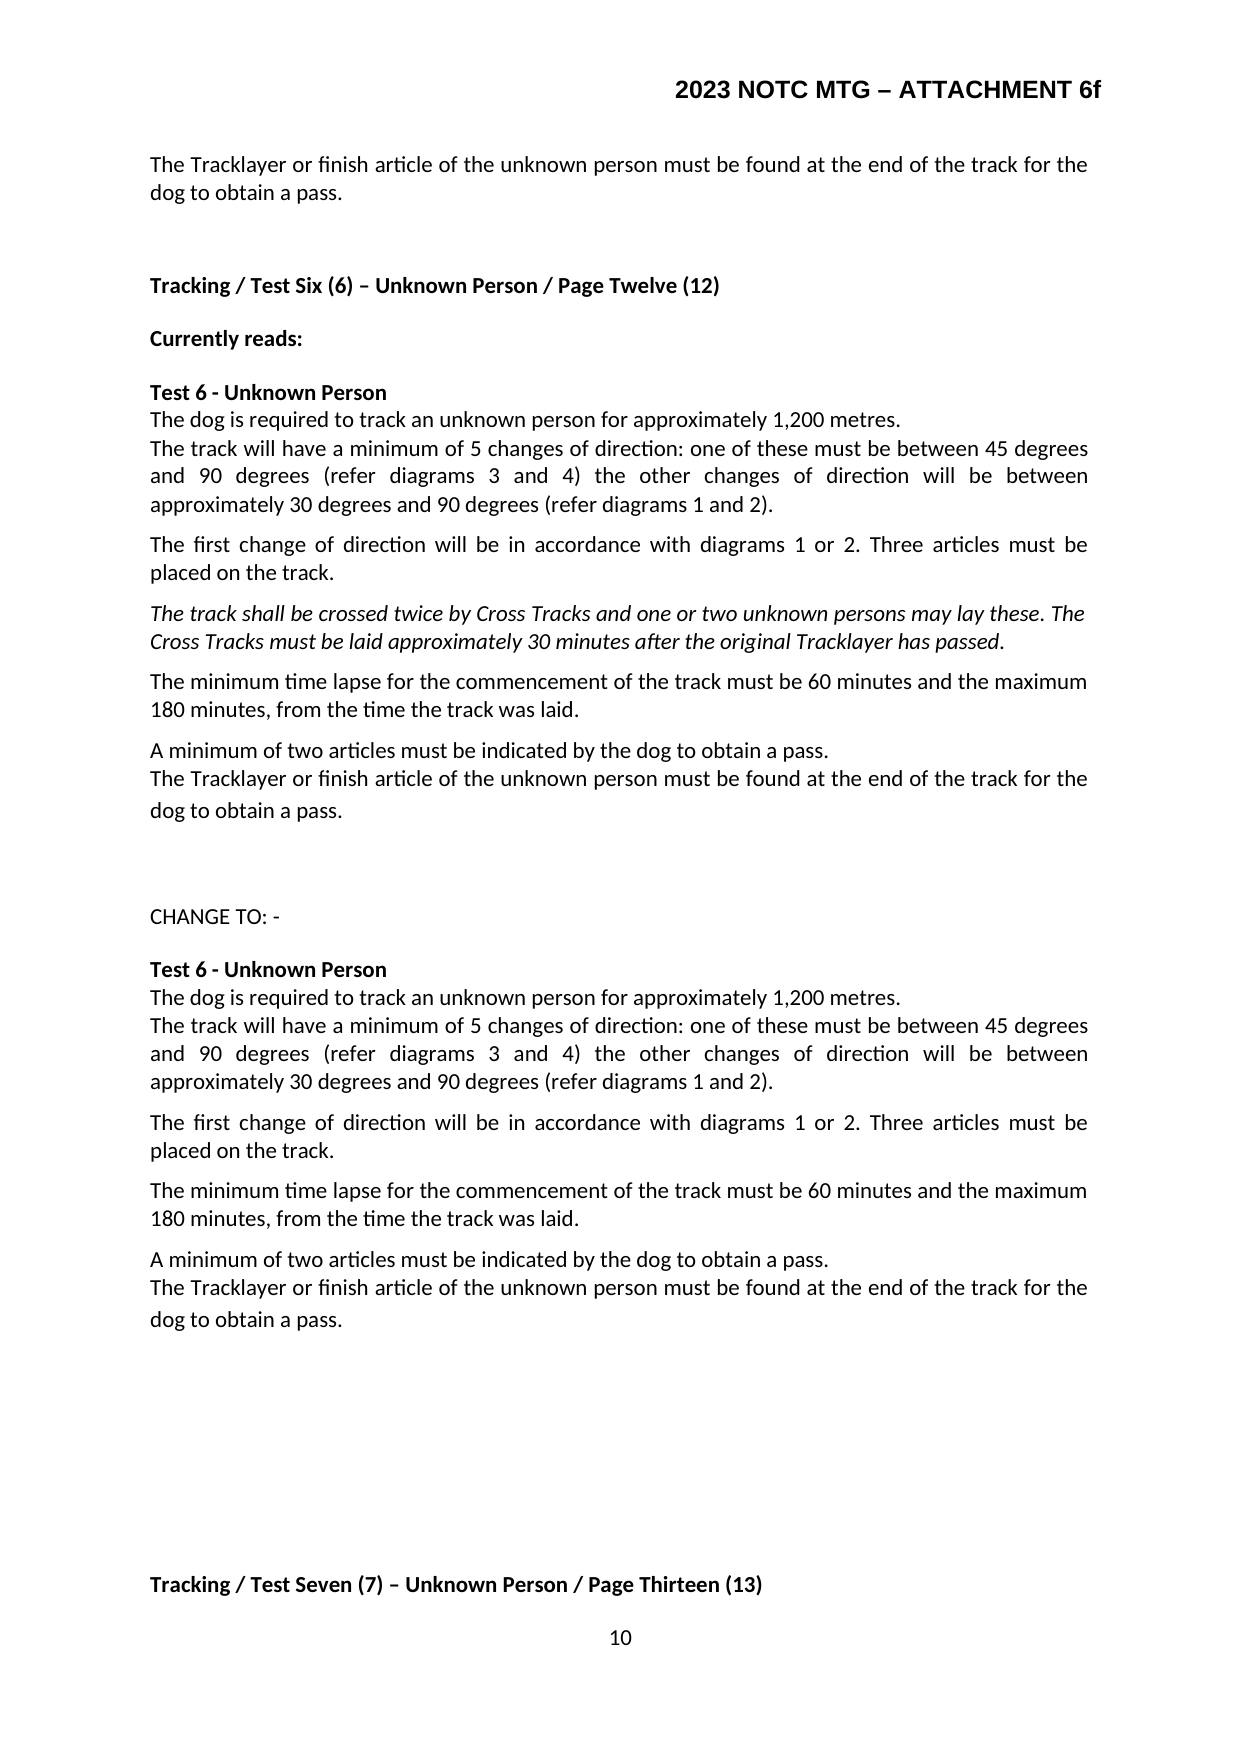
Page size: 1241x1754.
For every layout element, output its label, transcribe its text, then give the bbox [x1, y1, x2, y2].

text The minimum time lapse for the commencement of the track must be 60 minutes and the maximum 180 minutes, from the time the track was laid. [150, 667, 1090, 723]
text The first change of direction will be in accordance with diagrams 1 or 2. Three articles must be placed on the track. [150, 530, 1090, 586]
text A minimum of two articles must be indicated by the dog to obtain a pass. [150, 736, 1090, 764]
text The minimum time lapse for the commencement of the track must be 60 minutes and the maximum 180 minutes, from the time the track was laid. [150, 1176, 1090, 1232]
text The track shall be crossed twice by Cross Tracks and one or two unknown persons may lay these. The Cross Tracks must be laid approximately 30 minutes after the original Tracklayer has passed. [150, 599, 1090, 655]
text The track will have a minimum of 5 changes of direction: one of these must be between 45 degrees and 90 degrees (refer diagrams 3 and 4) the other changes of direction will be between approximately 30 degrees and 90 degrees (refer diagrams 1 and 2). [150, 434, 1090, 518]
text The dog is required to track an unknown person for approximately 1,200 metres. [150, 983, 1090, 1011]
text Tracking / Test Seven (7) – Unknown Person / Page Thirteen (13) [150, 1570, 1090, 1598]
text The track will have a minimum of 5 changes of direction: one of these must be between 45 degrees and 90 degrees (refer diagrams 3 and 4) the other changes of direction will be between approximately 30 degrees and 90 degrees (refer diagrams 1 and 2). [150, 1011, 1090, 1095]
text The Tracklayer or finish article of the unknown person must be found at the end of the track for the dog to obtain a pass. [150, 764, 1090, 824]
text Test 6 - Unknown Person [150, 955, 1090, 983]
text The Tracklayer or finish article of the unknown person must be found at the end of the track for the dog to obtain a pass. [150, 1273, 1090, 1333]
text A minimum of two articles must be indicated by the dog to obtain a pass. [150, 1245, 1090, 1273]
text The dog is required to track an unknown person for approximately 1,200 metres. [150, 406, 1090, 434]
text The Tracklayer or finish article of the unknown person must be found at the end of the track for the dog to obtain a pass. [150, 150, 1090, 206]
text The first change of direction will be in accordance with diagrams 1 or 2. Three articles must be placed on the track. [150, 1108, 1090, 1164]
text CHANGE TO: - [150, 902, 1090, 930]
text Test 6 - Unknown Person [150, 378, 1090, 406]
text Currently reads: [150, 324, 1090, 353]
text Tracking / Test Six (6) – Unknown Person / Page Twelve (12) [150, 272, 1090, 299]
